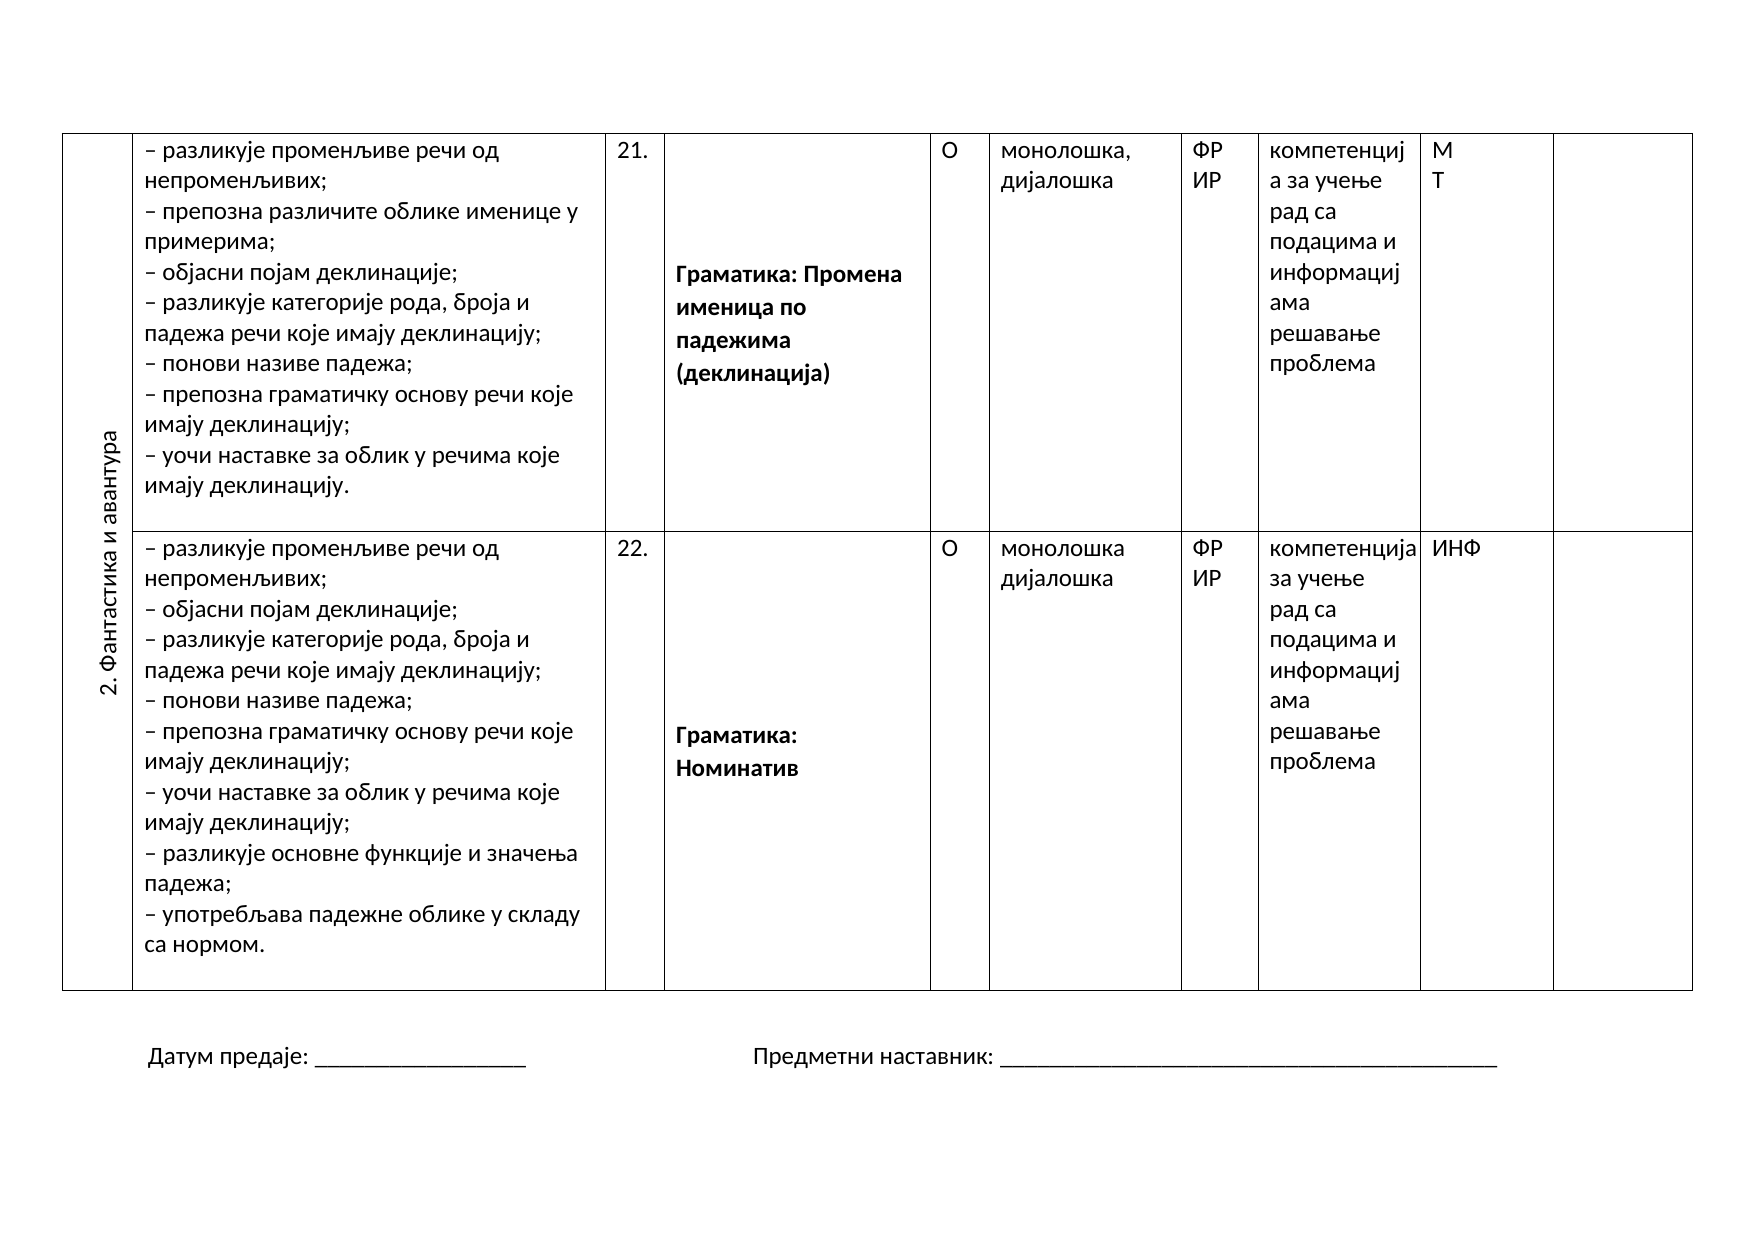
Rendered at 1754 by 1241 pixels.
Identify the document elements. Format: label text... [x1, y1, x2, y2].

table_cell 2. Фантастика и авантура [63, 134, 132, 989]
table_cell [1554, 134, 1692, 531]
table_cell компетенција за учење рад са подацима и информацијама решавање проблема [1259, 134, 1420, 531]
table_cell ИНФ [1421, 532, 1553, 989]
table_cell компетенција за учење рад са подацима и информацијама решавање проблема [1259, 532, 1420, 989]
table_cell О [931, 134, 989, 531]
table_cell монолошка, дијалошка [990, 134, 1181, 531]
table_cell ФР ИР [1182, 532, 1258, 989]
table_cell монолошка дијалошка [990, 532, 1181, 989]
table_cell О [931, 532, 989, 989]
text Датум предаје: _________________ Предметни наставник: ________________________________________ [148, 1040, 1606, 1071]
table_cell – разликује променљиве речи од непроменљивих; – објасни појам деклинације; – разликује категорије рода, броја и падежа речи које имају деклинацију; – понови називе падежа; – препозна граматичку основу речи које имају деклинацију; – уочи наставке за облик у речима које имају деклинацију; – разликује основне функције и значења падежа; – употребљава падежне облике у складу са нормом. [133, 532, 605, 989]
table_cell Граматика: Промена именица по падежима (деклинација) [665, 134, 930, 531]
table_cell – разликује променљиве речи од непроменљивих; – препозна различите облике именице у примерима; – објасни појам деклинације; – разликује категорије рода, броја и падежа речи које имају деклинацију; – понови називе падежа; – препозна граматичку основу речи које имају деклинацију; – уочи наставке за облик у речима које имају деклинацију. [133, 134, 605, 531]
table_cell ФР ИР [1182, 134, 1258, 531]
table_cell М Т [1421, 134, 1553, 531]
table_cell 21. [606, 134, 664, 531]
table_cell 22. [606, 532, 664, 989]
table_cell Граматика: Номинатив [665, 532, 930, 989]
table_cell [1554, 532, 1692, 989]
